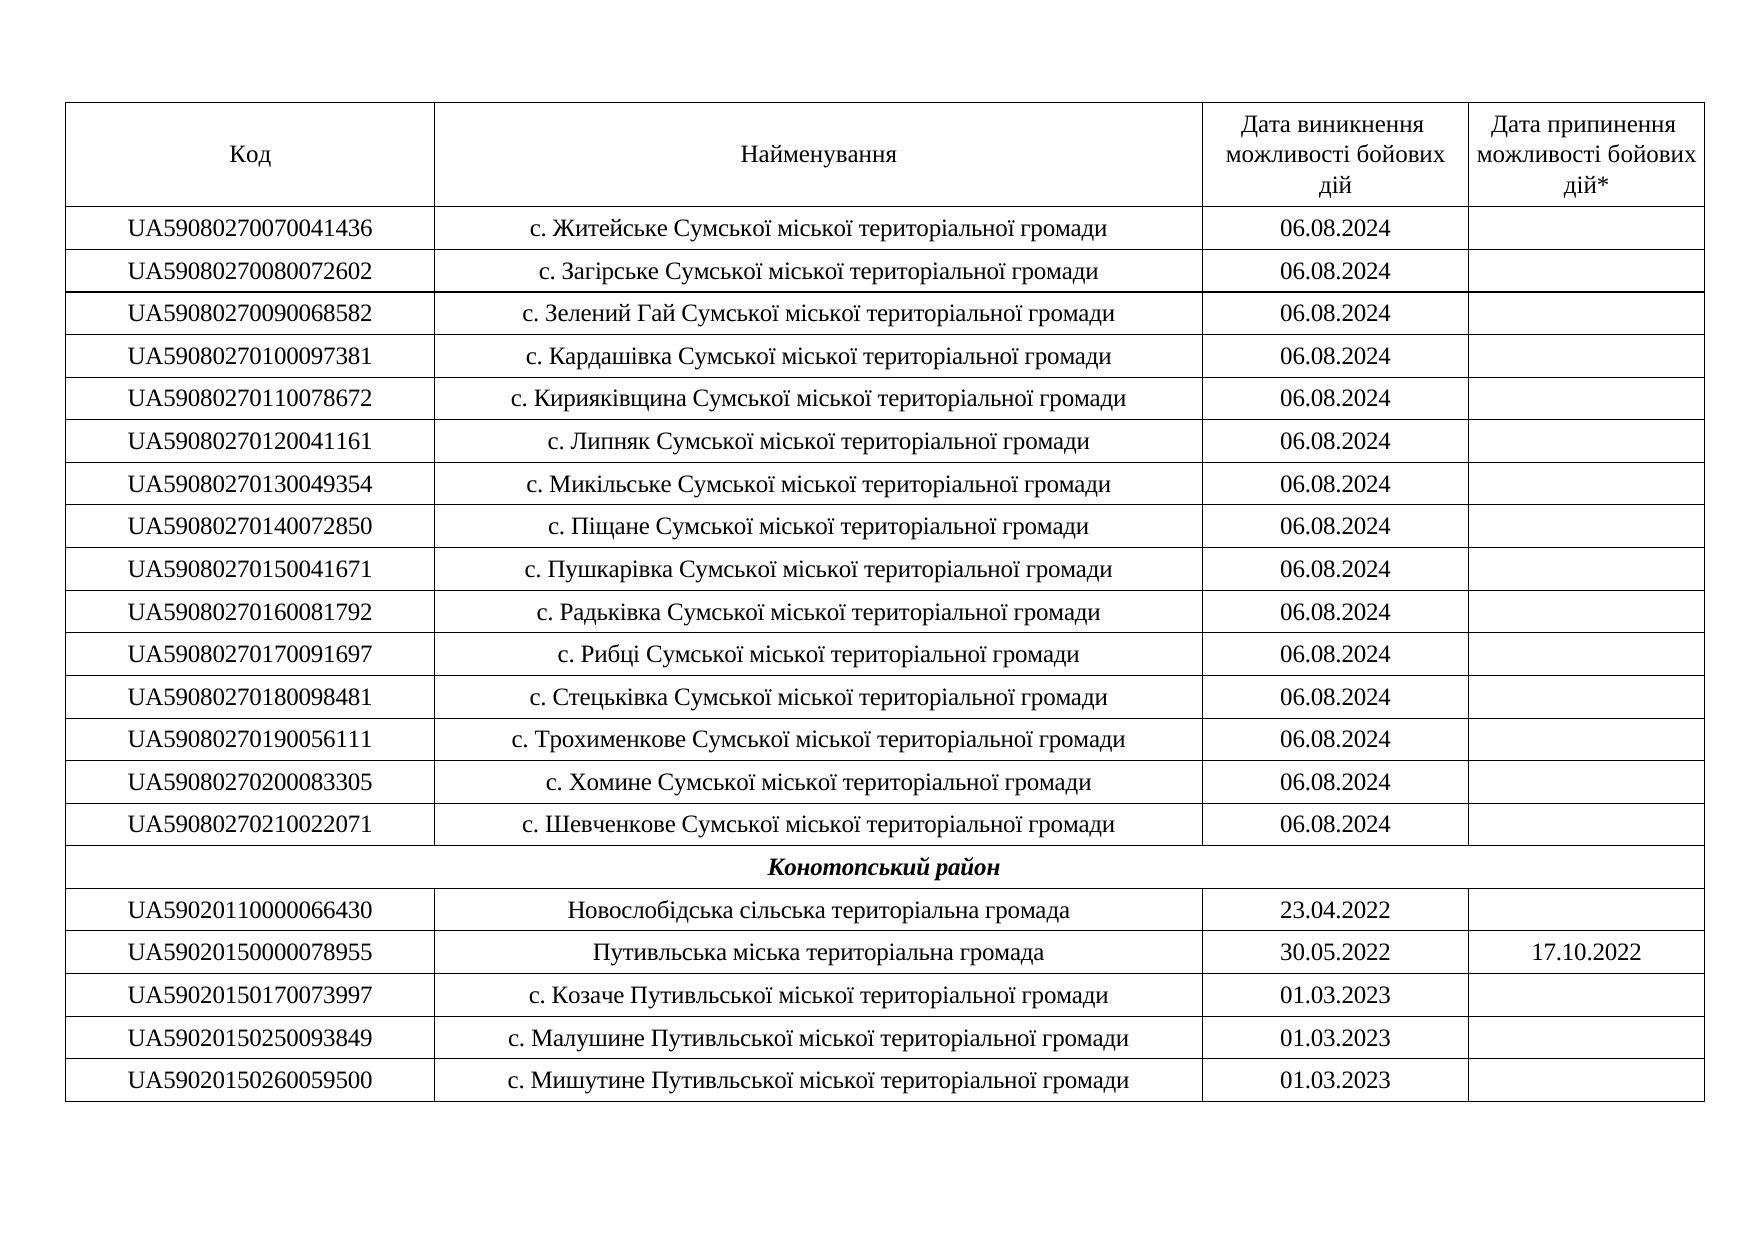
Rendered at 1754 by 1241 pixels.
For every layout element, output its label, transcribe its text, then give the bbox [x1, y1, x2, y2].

table_cell Новослобідська сільська територіальна громада [435, 889, 1202, 930]
table_cell [1469, 974, 1704, 1016]
table_cell UA59020150000078955 [66, 931, 434, 973]
table_cell UA59080270130049354 [66, 463, 434, 504]
table_cell 30.05.2022 [1203, 931, 1468, 973]
table_cell UA59080270140072850 [66, 505, 434, 547]
table_cell с. Житейське Сумської міської територіальної громади [435, 207, 1202, 249]
table_cell с. Рибці Сумської міської територіальної громади [435, 633, 1202, 675]
table_header Дата виникнення можливості бойових дій [1203, 103, 1468, 206]
table_cell [1469, 804, 1704, 845]
table_cell UA59080270190056111 [66, 719, 434, 760]
table_cell [1469, 719, 1704, 760]
table_cell с. Трохименкове Сумської міської територіальної громади [435, 719, 1202, 760]
table_cell UA59080270180098481 [66, 676, 434, 717]
table_cell [1469, 293, 1704, 334]
table_cell Путивльська міська територіальна громада [435, 931, 1202, 973]
table_cell с. Микільське Сумської міської територіальної громади [435, 463, 1202, 504]
table_cell 06.08.2024 [1203, 293, 1468, 334]
table_cell 01.03.2023 [1203, 1059, 1468, 1101]
table_cell с. Стецьківка Сумської міської територіальної громади [435, 676, 1202, 717]
table_cell с. Зелений Гай Сумської міської територіальної громади [435, 293, 1202, 334]
table_cell [1469, 889, 1704, 930]
table_cell 01.03.2023 [1203, 1017, 1468, 1058]
table_cell с. Мишутине Путивльської міської територіальної громади [435, 1059, 1202, 1101]
table_cell [1469, 378, 1704, 419]
table_cell 01.03.2023 [1203, 974, 1468, 1016]
table_cell с. Кардашівка Сумської міської територіальної громади [435, 335, 1202, 377]
table_cell с. Козаче Путивльської міської територіальної громади [435, 974, 1202, 1016]
table_cell UA59020150250093849 [66, 1017, 434, 1058]
table_cell [1469, 1017, 1704, 1058]
table_cell с. Шевченкове Сумської міської територіальної громади [435, 804, 1202, 845]
table_cell UA59020110000066430 [66, 889, 434, 930]
table_cell с. Загірське Сумської міської територіальної громади [435, 250, 1202, 291]
table_cell [1469, 548, 1704, 589]
table_cell UA59020150170073997 [66, 974, 434, 1016]
table_cell с. Пушкарівка Сумської міської територіальної громади [435, 548, 1202, 589]
table_cell UA59080270080072602 [66, 250, 434, 291]
table_cell UA59080270200083305 [66, 761, 434, 803]
table_cell UA59020150260059500 [66, 1059, 434, 1101]
table_cell UA59080270160081792 [66, 591, 434, 632]
table_cell [1469, 633, 1704, 675]
table_cell 06.08.2024 [1203, 591, 1468, 632]
table_cell с. Хомине Сумської міської територіальної громади [435, 761, 1202, 803]
table_cell [1469, 250, 1704, 291]
table_cell 06.08.2024 [1203, 676, 1468, 717]
table_cell 06.08.2024 [1203, 548, 1468, 589]
table_cell с. Кирияківщина Сумської міської територіальної громади [435, 378, 1202, 419]
table_cell с. Піщане Сумської міської територіальної громади [435, 505, 1202, 547]
table_cell [1469, 463, 1704, 504]
table_cell [1469, 207, 1704, 249]
table_cell UA59080270110078672 [66, 378, 434, 419]
table_cell UA59080270150041671 [66, 548, 434, 589]
table_cell 06.08.2024 [1203, 505, 1468, 547]
table_cell 06.08.2024 [1203, 633, 1468, 675]
table_cell [1469, 591, 1704, 632]
table_cell 06.08.2024 [1203, 463, 1468, 504]
table_cell [1469, 505, 1704, 547]
table_cell с. Радьківка Сумської міської територіальної громади [435, 591, 1202, 632]
table_cell 06.08.2024 [1203, 335, 1468, 377]
table_cell Конотопський район [66, 846, 1704, 888]
table_cell 23.04.2022 [1203, 889, 1468, 930]
table_cell 06.08.2024 [1203, 420, 1468, 462]
table_cell 17.10.2022 [1469, 931, 1704, 973]
table_cell UA59080270170091697 [66, 633, 434, 675]
table_cell [1469, 761, 1704, 803]
table_cell 06.08.2024 [1203, 378, 1468, 419]
table_header Дата припинення можливості бойових дій* [1469, 103, 1704, 206]
table_header Найменування [435, 103, 1202, 206]
table_cell [1469, 1059, 1704, 1101]
table_cell [1469, 335, 1704, 377]
table_cell UA59080270090068582 [66, 293, 434, 334]
table_cell [1469, 420, 1704, 462]
table_cell UA59080270210022071 [66, 804, 434, 845]
table_cell 06.08.2024 [1203, 207, 1468, 249]
table_header Код [66, 103, 434, 206]
table_cell с. Липняк Сумської міської територіальної громади [435, 420, 1202, 462]
table_cell UA59080270070041436 [66, 207, 434, 249]
table_cell UA59080270120041161 [66, 420, 434, 462]
table_cell UA59080270100097381 [66, 335, 434, 377]
table_cell [1469, 676, 1704, 717]
table_cell 06.08.2024 [1203, 761, 1468, 803]
table_cell 06.08.2024 [1203, 804, 1468, 845]
table_cell с. Малушине Путивльської міської територіальної громади [435, 1017, 1202, 1058]
table_cell 06.08.2024 [1203, 719, 1468, 760]
table_cell 06.08.2024 [1203, 250, 1468, 291]
